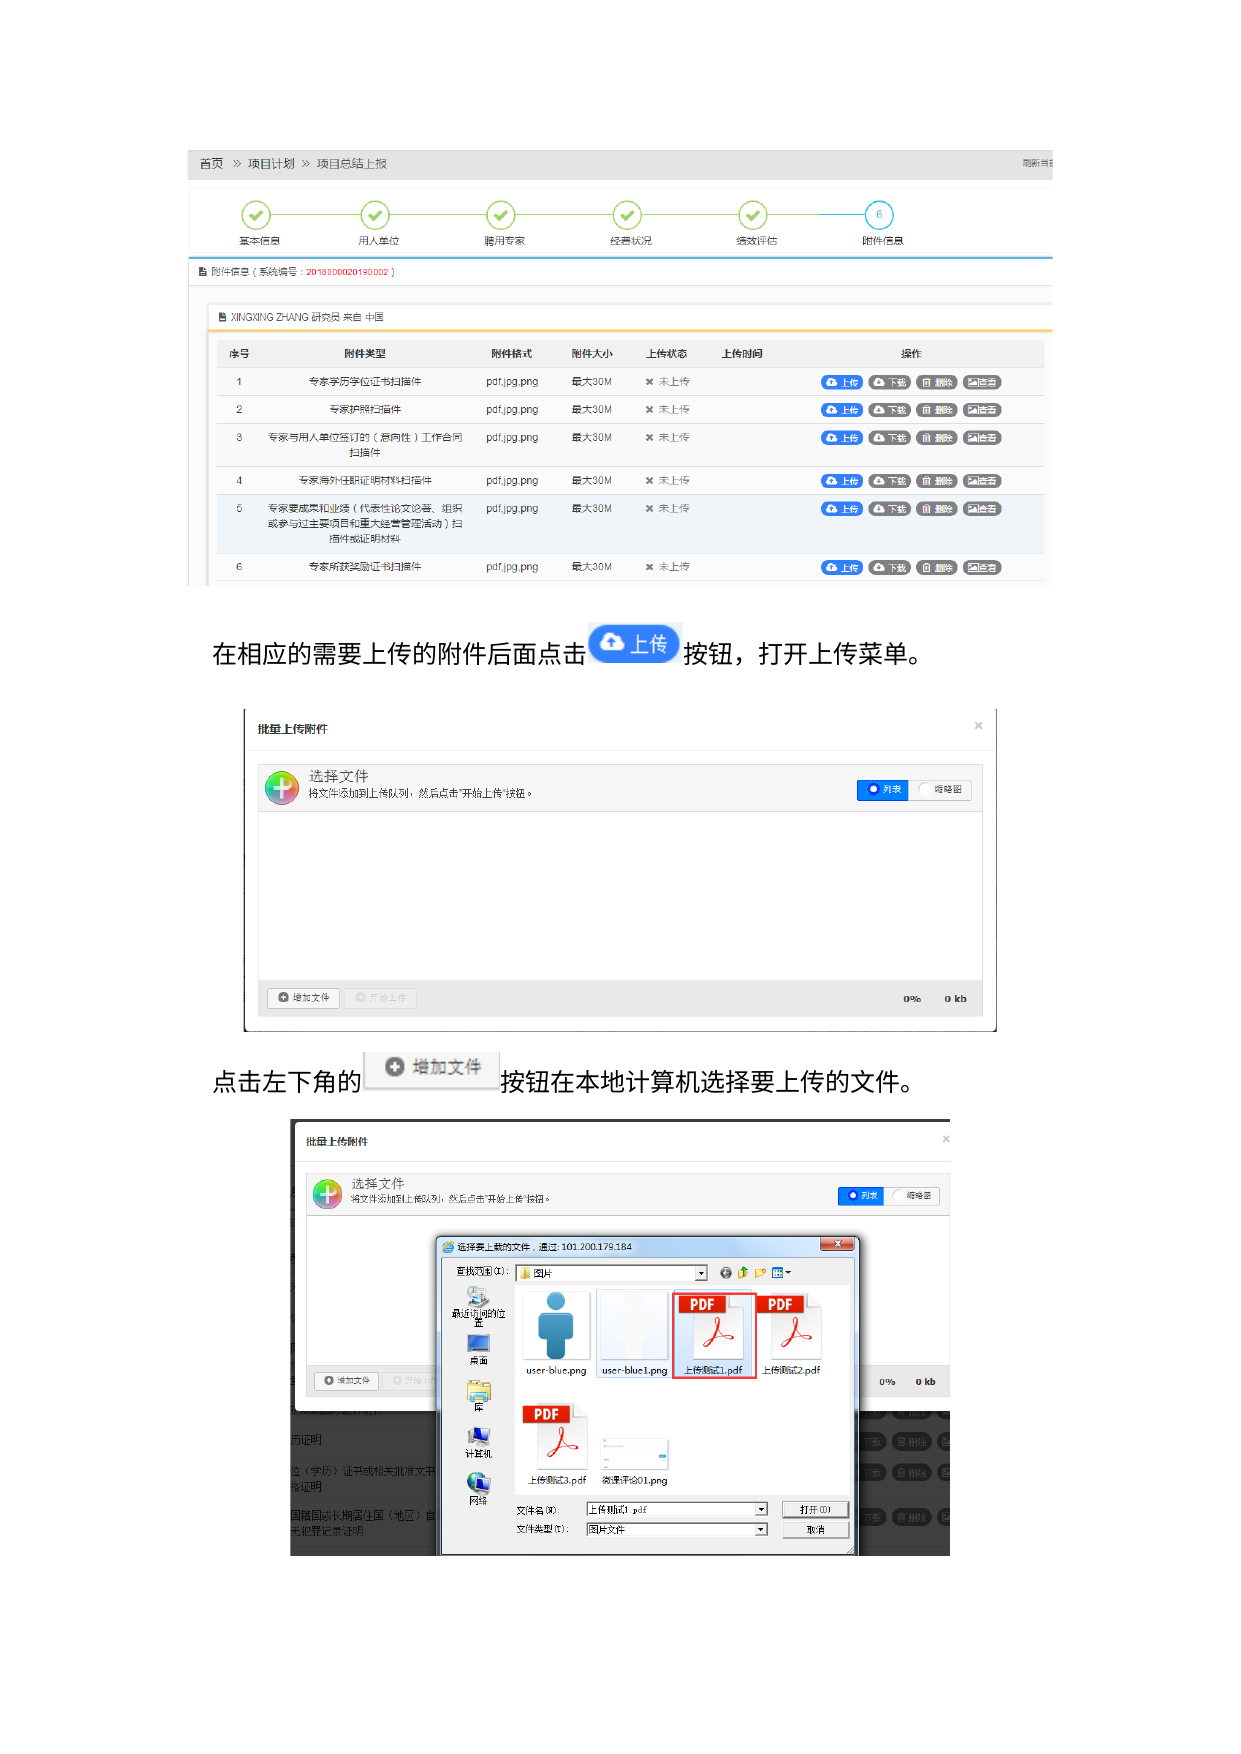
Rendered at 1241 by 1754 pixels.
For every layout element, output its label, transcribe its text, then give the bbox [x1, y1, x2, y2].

picture [290, 1119, 950, 1556]
text 在相应的需要上传的附件后面点击按钮，打开上传菜单。 [187, 622, 1053, 670]
picture [362, 1052, 501, 1091]
picture [187, 150, 1053, 586]
text 点击左下角的按钮在本地计算机选择要上传的文件。 [187, 1052, 1053, 1098]
picture [587, 622, 683, 663]
picture [243, 709, 997, 1032]
